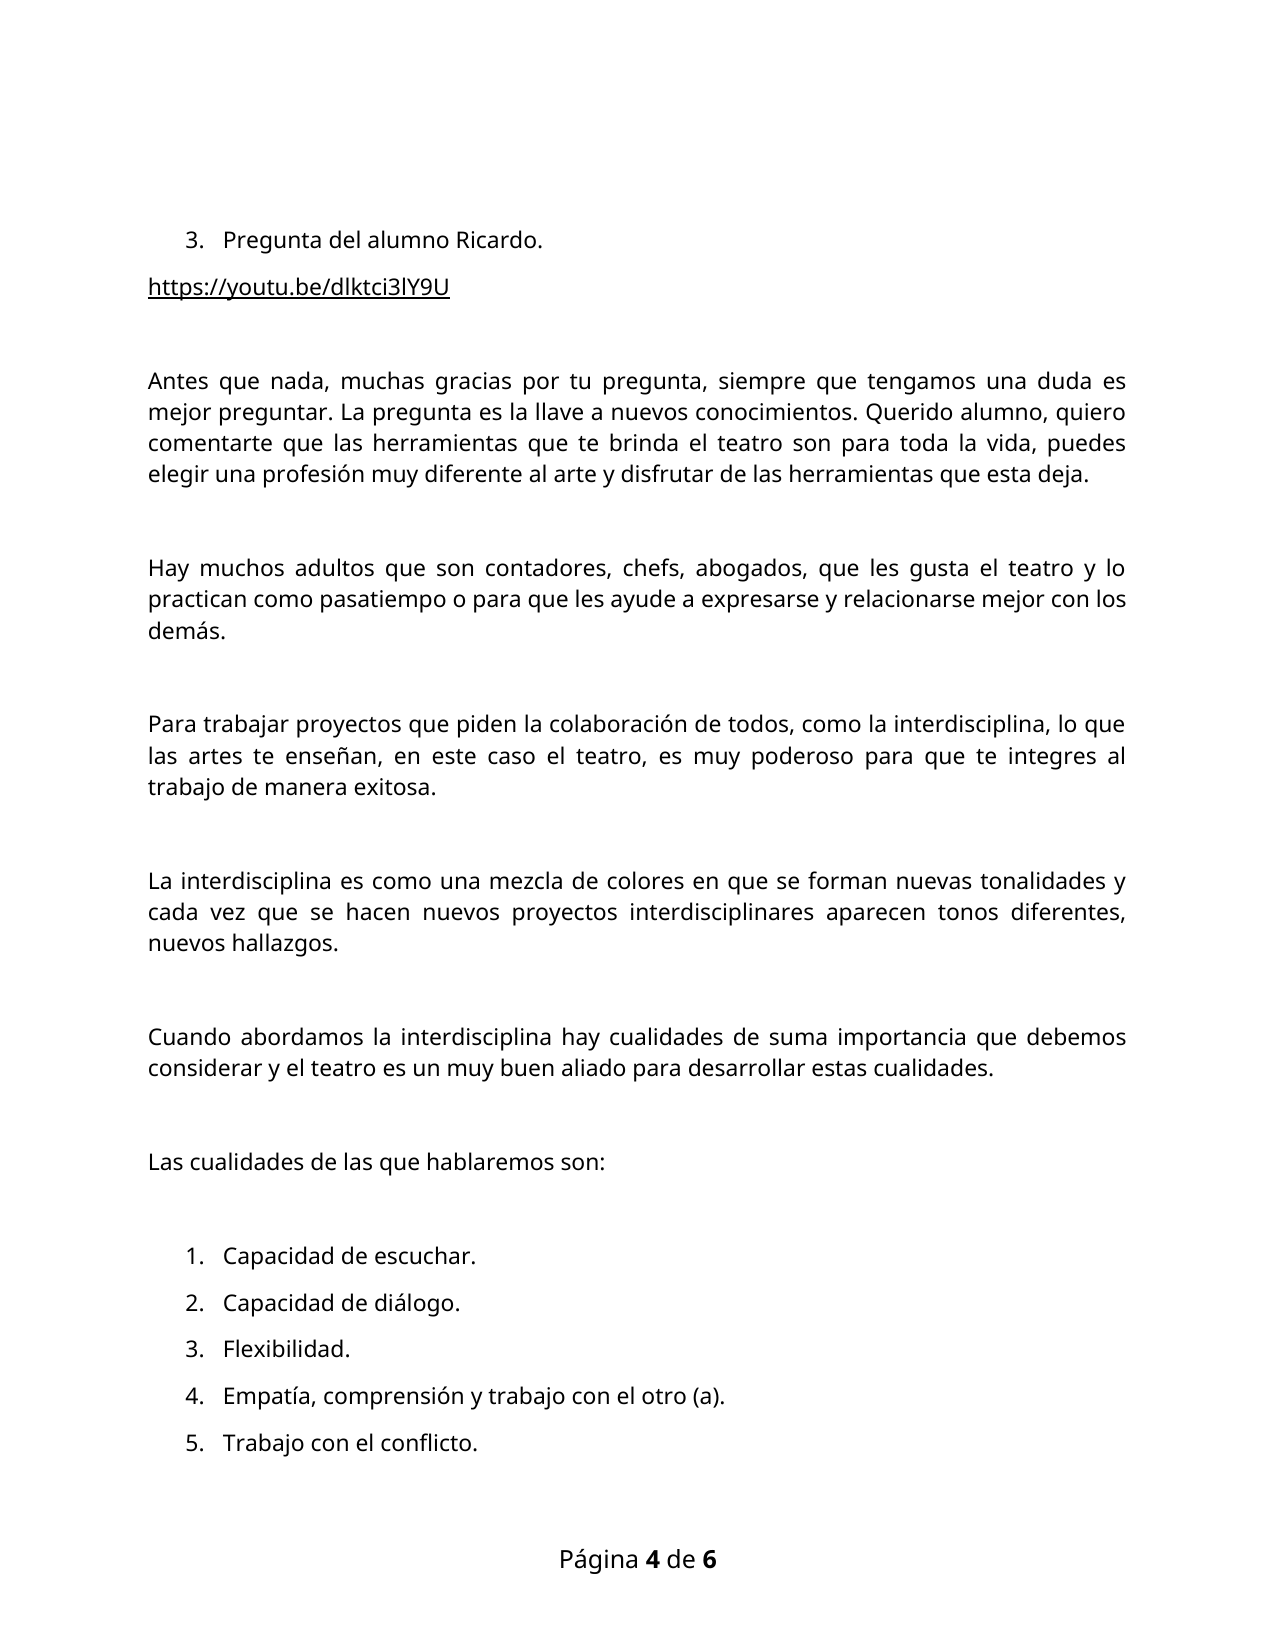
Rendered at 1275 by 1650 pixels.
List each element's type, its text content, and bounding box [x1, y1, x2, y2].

list Pregunta del alumno Ricardo. [185, 224, 1127, 255]
list Capacidad de escuchar. [185, 1240, 1127, 1271]
text Antes que nada, muchas gracias por tu pregunta, siempre que tengamos una duda es mejor preguntar. La pregunta es la llave a nuevos conocimientos. Querido alumno, quiero comentarte que las herramientas que te brinda el teatro son para toda la vida, puedes elegir una profesión muy diferente al arte y disfrutar de las herramientas que esta deja. [148, 365, 1127, 490]
text Hay muchos adultos que son contadores, chefs, abogados, que les gusta el teatro y lo practican como pasatiempo o para que les ayude a expresarse y relacionarse mejor con los demás. [148, 552, 1127, 646]
text Las cualidades de las que hablaremos son: [148, 1146, 1127, 1177]
text La interdisciplina es como una mezcla de colores en que se forman nuevas tonalidades y cada vez que se hacen nuevos proyectos interdisciplinares aparecen tonos diferentes, nuevos hallazgos. [148, 865, 1127, 958]
list Trabajo con el conflicto. [185, 1427, 1127, 1458]
list Capacidad de diálogo. [185, 1287, 1127, 1318]
list Flexibilidad. [185, 1333, 1127, 1365]
list Empatía, comprensión y trabajo con el otro (a). [185, 1380, 1127, 1412]
text https://youtu.be/dlktci3lY9U [148, 271, 1127, 302]
text Para trabajar proyectos que piden la colaboración de todos, como la interdisciplina, lo que las artes te enseñan, en este caso el teatro, es muy poderoso para que te integres al trabajo de manera exitosa. [148, 708, 1127, 802]
text Cuando abordamos la interdisciplina hay cualidades de suma importancia que debemos considerar y el teatro es un muy buen aliado para desarrollar estas cualidades. [148, 1021, 1127, 1083]
